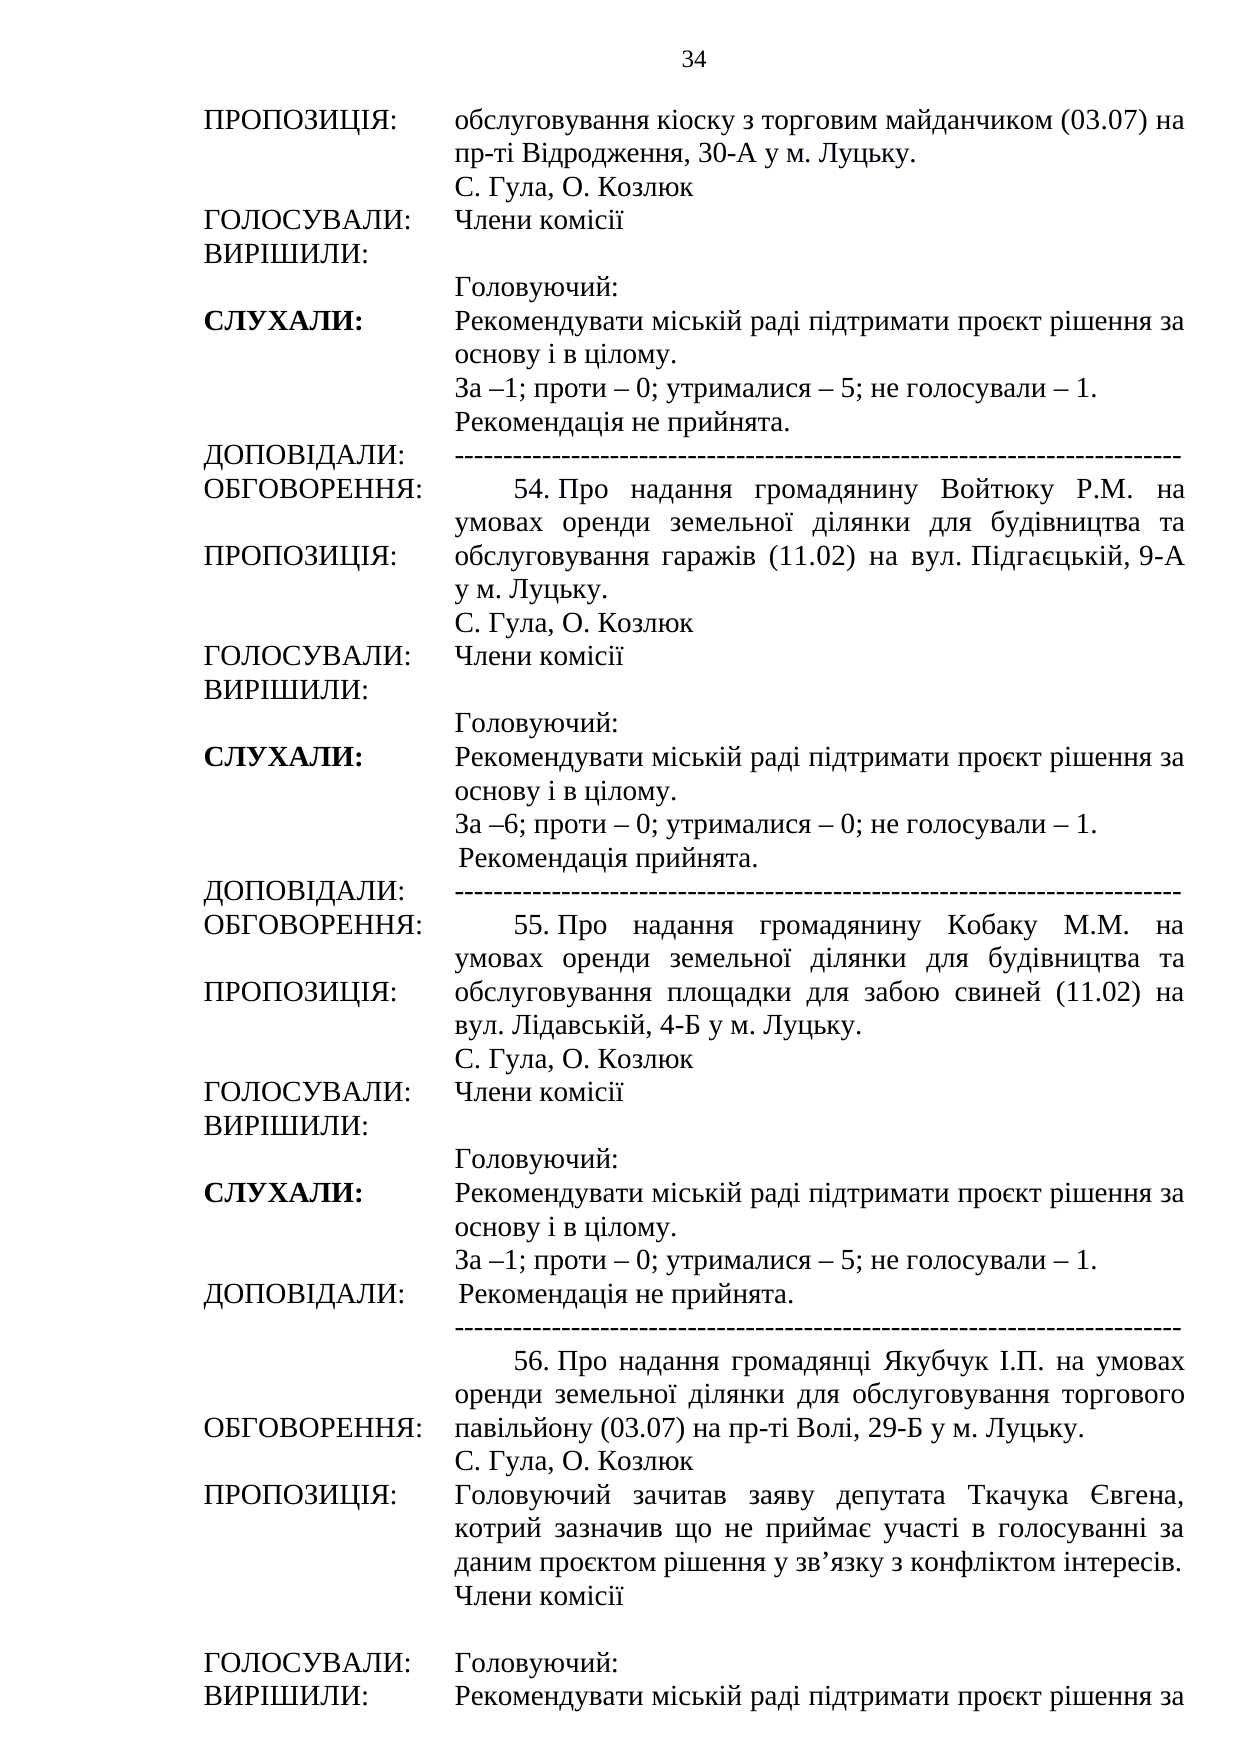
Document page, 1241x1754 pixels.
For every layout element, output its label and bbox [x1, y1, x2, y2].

table_cell [192, 102, 443, 1712]
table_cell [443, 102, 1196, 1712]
